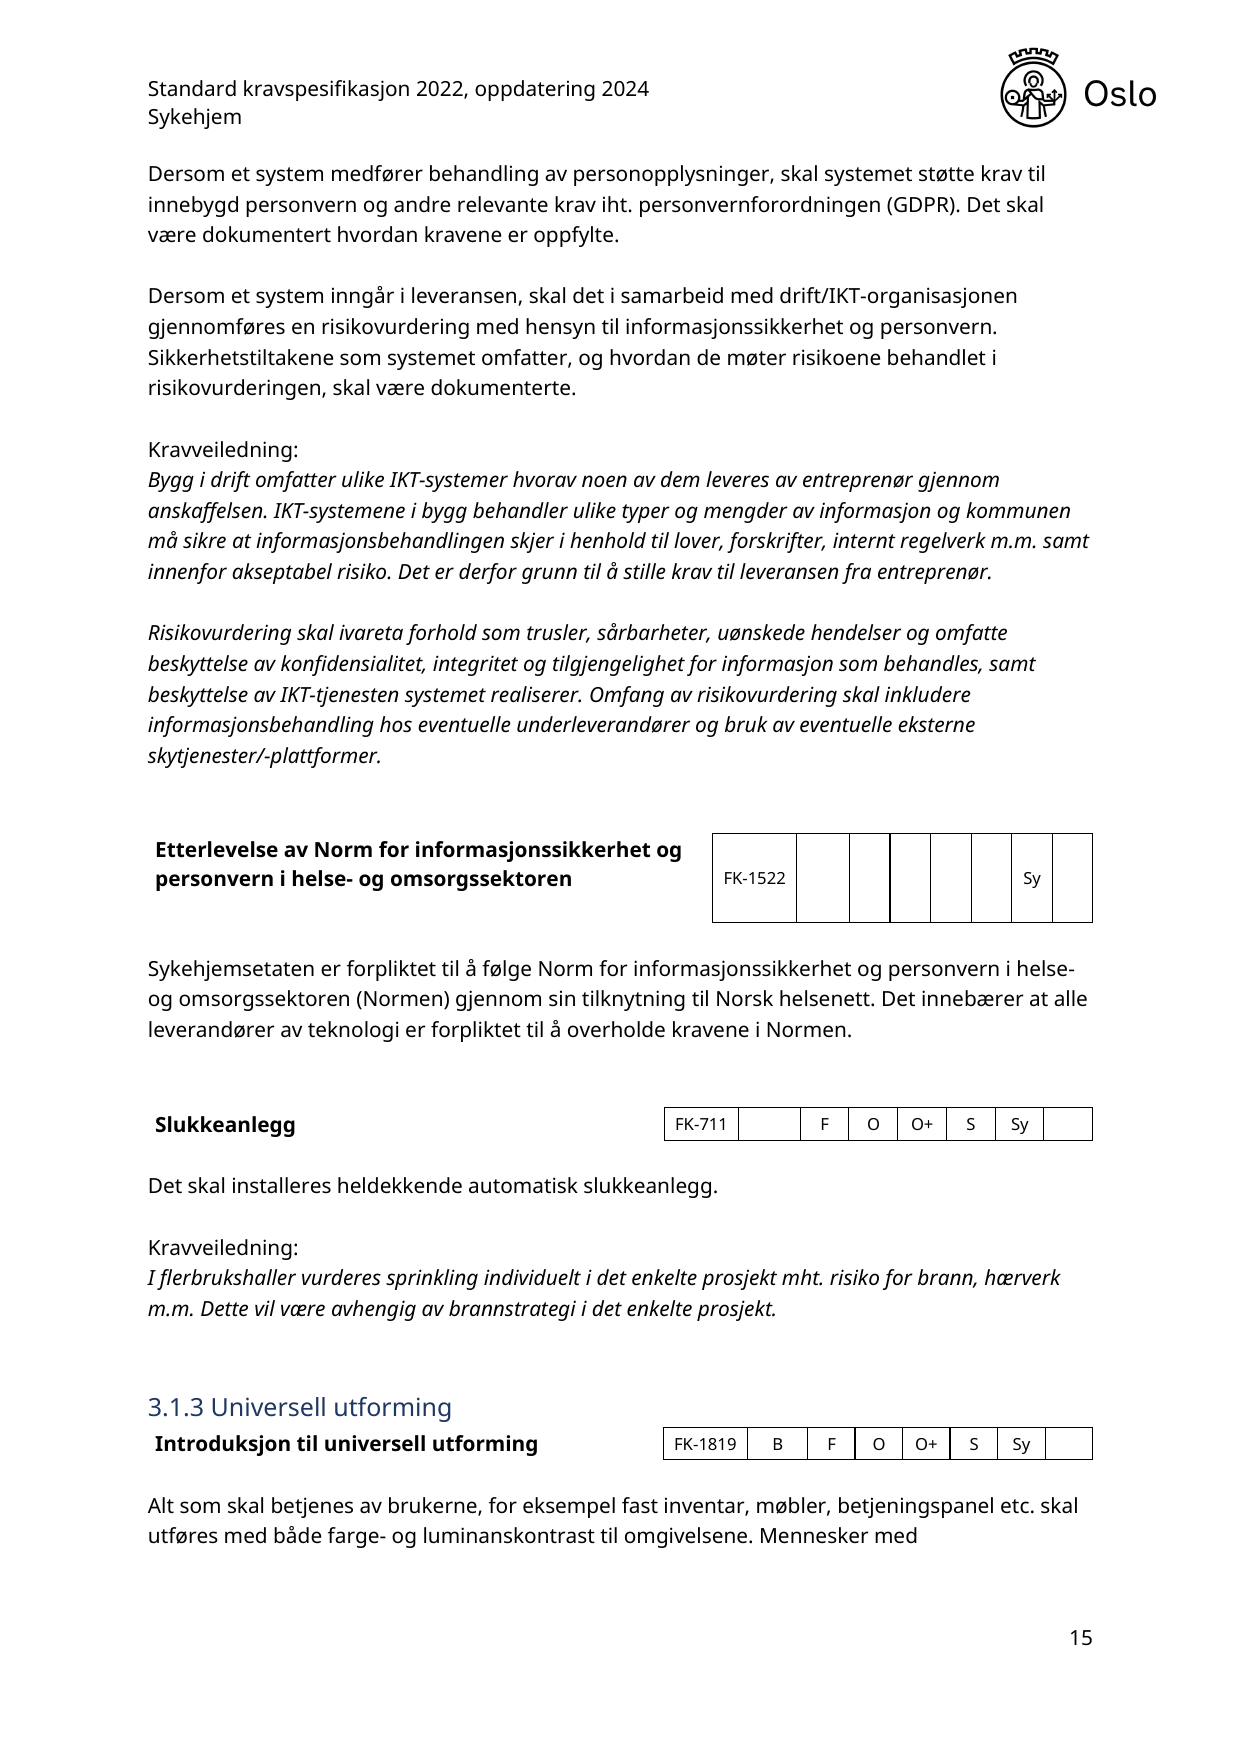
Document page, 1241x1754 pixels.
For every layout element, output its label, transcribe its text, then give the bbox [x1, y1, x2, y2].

table_header O+ [903, 1428, 949, 1459]
table_header [1044, 1108, 1092, 1140]
table_header O [849, 1108, 897, 1140]
table_header [1046, 1428, 1092, 1459]
table_header Sy [1012, 834, 1052, 922]
text Risikovurdering skal ivareta forhold som trusler, sårbarheter, uønskede hendelser og omfatte beskyttelse av konfidensialitet, integritet og tilgjengelighet for informasjon som behandles, samt beskyttelse av IKT-tjenesten systemet realiserer. Omfang av risikovurdering skal inkludere informasjonsbehandling hos eventuelle underleverandører og bruk av eventuelle eksterne skytjenester/-plattformer. [148, 618, 1093, 769]
table_header [891, 834, 930, 922]
table_header S [951, 1428, 997, 1459]
text Kravveiledning: [148, 1233, 1093, 1261]
table_header Etterlevelse av Norm for informasjonssikkerhet og personvern i helse- og omsorgssektoren [148, 833, 712, 922]
text Dersom et system medfører behandling av personopplysninger, skal systemet støtte krav til innebygd personvern og andre relevante krav iht. personvernforordningen (GDPR). Det skal være dokumentert hvordan kravene er oppfylte. [148, 159, 1093, 249]
table_header F [801, 1108, 848, 1140]
table_header FK-711 [665, 1108, 738, 1140]
subtitle 3.1.3 Universell utforming [148, 1390, 1093, 1424]
text Bygg i drift omfatter ulike IKT-systemer hvorav noen av dem leveres av entreprenør gjennom anskaffelsen. IKT-systemene i bygg behandler ulike typer og mengder av informasjon og kommunen må sikre at informasjonsbehandlingen skjer i henhold til lover, forskrifter, internt regelverk m.m. samt innenfor akseptabel risiko. Det er derfor grunn til å stille krav til leveransen fra entreprenør. [148, 465, 1093, 586]
table_header O+ [898, 1108, 946, 1140]
table_header Slukkeanlegg [148, 1107, 664, 1140]
table_header Sy [996, 1108, 1043, 1140]
table_header Introduksjon til universell utforming [148, 1427, 663, 1459]
text Kravveiledning: [148, 435, 1093, 463]
table_header [1053, 834, 1092, 922]
table_header [850, 834, 889, 922]
table_header [797, 834, 849, 922]
table_header FK-1522 [713, 834, 796, 922]
table_header Sy [998, 1428, 1045, 1459]
table_header [972, 834, 1011, 922]
picture [987, 21, 1169, 145]
text Sykehjemsetaten er forpliktet til å følge Norm for informasjonssikkerhet og personvern i helse- og omsorgssektoren (Normen) gjennom sin tilknytning til Norsk helsenett. Det innebærer at alle leverandører av teknologi er forpliktet til å overholde kravene i Normen. [148, 954, 1093, 1044]
text Det skal installeres heldekkende automatisk slukkeanlegg. [148, 1171, 1093, 1200]
text I flerbrukshaller vurderes sprinkling individuelt i det enkelte prosjekt mht. risiko for brann, hærverk m.m. Dette vil være avhengig av brannstrategi i det enkelte prosjekt. [148, 1263, 1093, 1322]
table_header [931, 834, 971, 922]
table_header FK-1819 [664, 1428, 747, 1459]
table_header O [856, 1428, 902, 1459]
table_header B [748, 1428, 807, 1459]
table_header [739, 1108, 800, 1140]
table_header S [947, 1108, 995, 1140]
table_header F [808, 1428, 854, 1459]
text Dersom et system inngår i leveransen, skal det i samarbeid med drift/IKT-organisasjonen gjennomføres en risikovurdering med hensyn til informasjonssikkerhet og personvern. Sikkerhetstiltakene som systemet omfatter, og hvordan de møter risikoene behandlet i risikovurderingen, skal være dokumenterte. [148, 282, 1093, 402]
